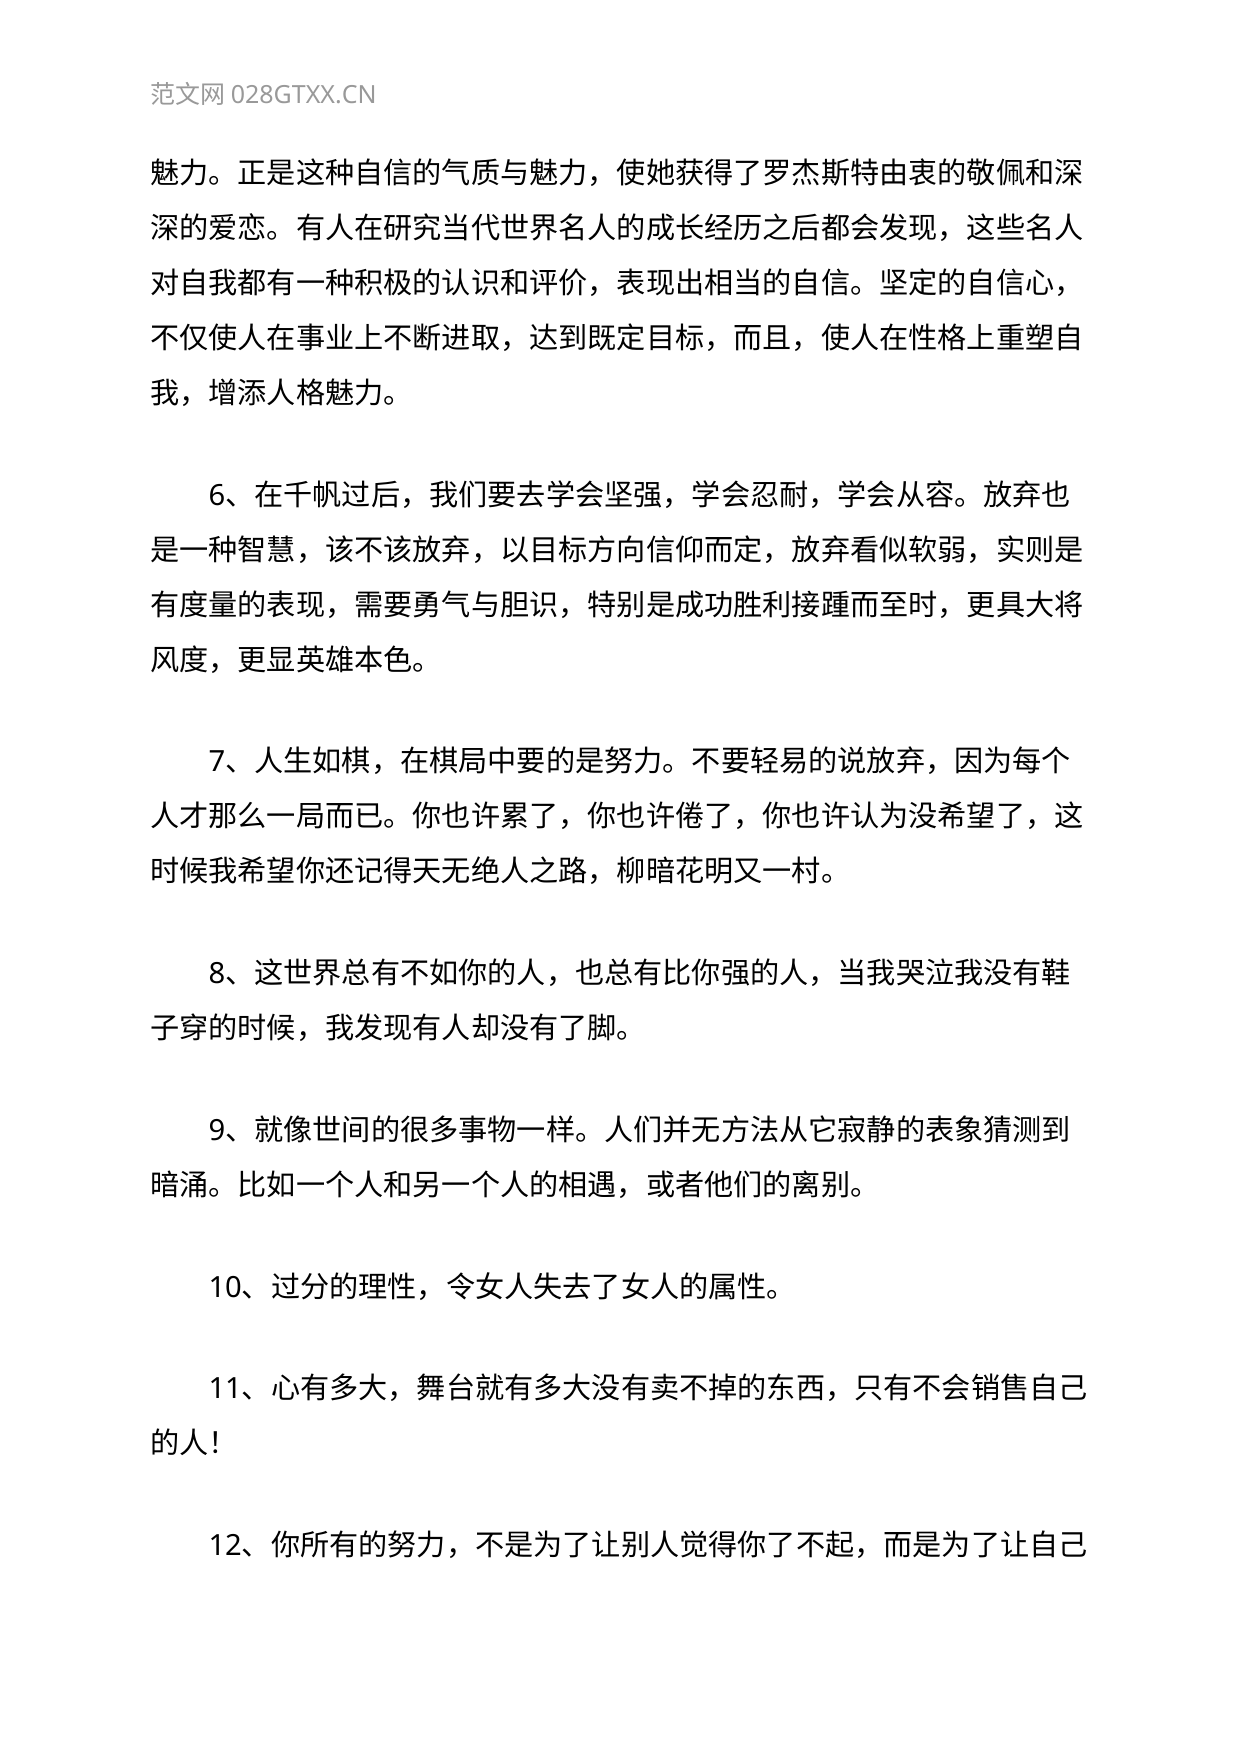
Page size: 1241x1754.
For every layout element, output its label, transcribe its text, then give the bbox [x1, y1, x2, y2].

text 6、在千帆过后，我们要去学会坚强，学会忍耐，学会从容。放弃也是一种智慧，该不该放弃，以目标方向信仰而定，放弃看似软弱，实则是有度量的表现，需要勇气与胆识，特别是成功胜利接踵而至时，更具大将风度，更显英雄本色。 [150, 471, 1090, 678]
text 8、这世界总有不如你的人，也总有比你强的人，当我哭泣我没有鞋子穿的时候，我发现有人却没有了脚。 [150, 949, 1090, 1047]
text 9、就像世间的很多事物一样。人们并无方法从它寂静的表象猜测到暗涌。比如一个人和另一个人的相遇，或者他们的离别。 [150, 1106, 1090, 1204]
text 11、心有多大，舞台就有多大没有卖不掉的东西，只有不会销售自己的人！ [150, 1365, 1090, 1462]
text 7、人生如棋，在棋局中要的是努力。不要轻易的说放弃，因为每个人才那么一局而已。你也许累了，你也许倦了，你也许认为没希望了，这时候我希望你还记得天无绝人之路，柳暗花明又一村。 [150, 738, 1090, 890]
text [150, 150, 1090, 412]
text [150, 1522, 1090, 1564]
text 10、过分的理性，令女人失去了女人的属性。 [150, 1263, 1090, 1306]
